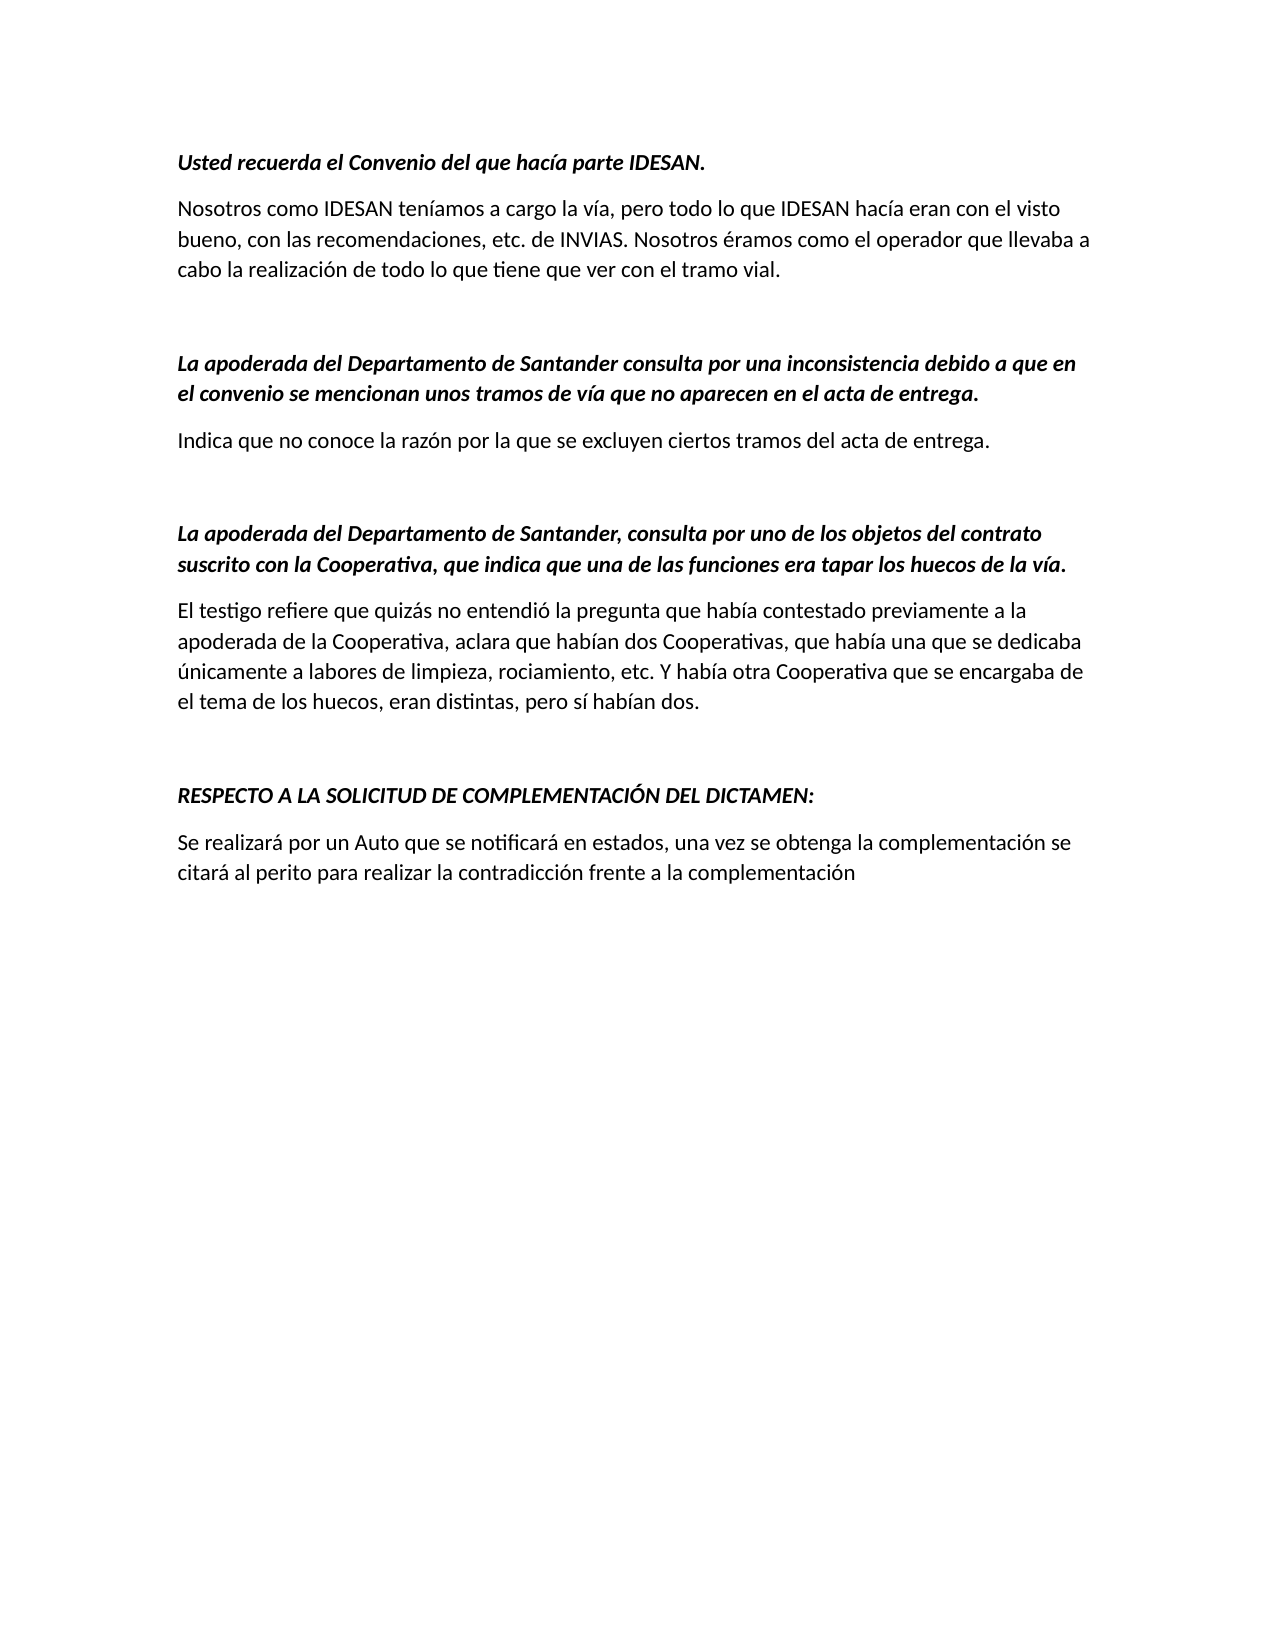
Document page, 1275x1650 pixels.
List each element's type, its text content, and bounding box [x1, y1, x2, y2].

text Nosotros como IDESAN teníamos a cargo la vía, pero todo lo que IDESAN hacía eran con el visto bueno, con las recomendaciones, etc. de INVIAS. Nosotros éramos como el operador que llevaba a cabo la realización de todo lo que tiene que ver con el tramo vial. [177, 194, 1098, 283]
text Usted recuerda el Convenio del que hacía parte IDESAN. [177, 148, 1098, 176]
text Indica que no conoce la razón por la que se excluyen ciertos tramos del acta de entrega. [177, 426, 1098, 454]
text El testigo refiere que quizás no entendió la pregunta que había contestado previamente a la apoderada de la Cooperativa, aclara que habían dos Cooperativas, que había una que se dedicaba únicamente a labores de limpieza, rociamiento, etc. Y había otra Cooperativa que se encargaba de el tema de los huecos, eran distintas, pero sí habían dos. [177, 597, 1098, 715]
text La apoderada del Departamento de Santander, consulta por uno de los objetos del contrato suscrito con la Cooperativa, que indica que una de las funciones era tapar los huecos de la vía. [177, 519, 1098, 578]
text RESPECTO A LA SOLICITUD DE COMPLEMENTACIÓN DEL DICTAMEN: [177, 781, 1098, 809]
text La apoderada del Departamento de Santander consulta por una inconsistencia debido a que en el convenio se mencionan unos tramos de vía que no aparecen en el acta de entrega. [177, 349, 1098, 407]
text Se realizará por un Auto que se notificará en estados, una vez se obtenga la complementación se citará al perito para realizar la contradicción frente a la complementación [177, 828, 1098, 886]
